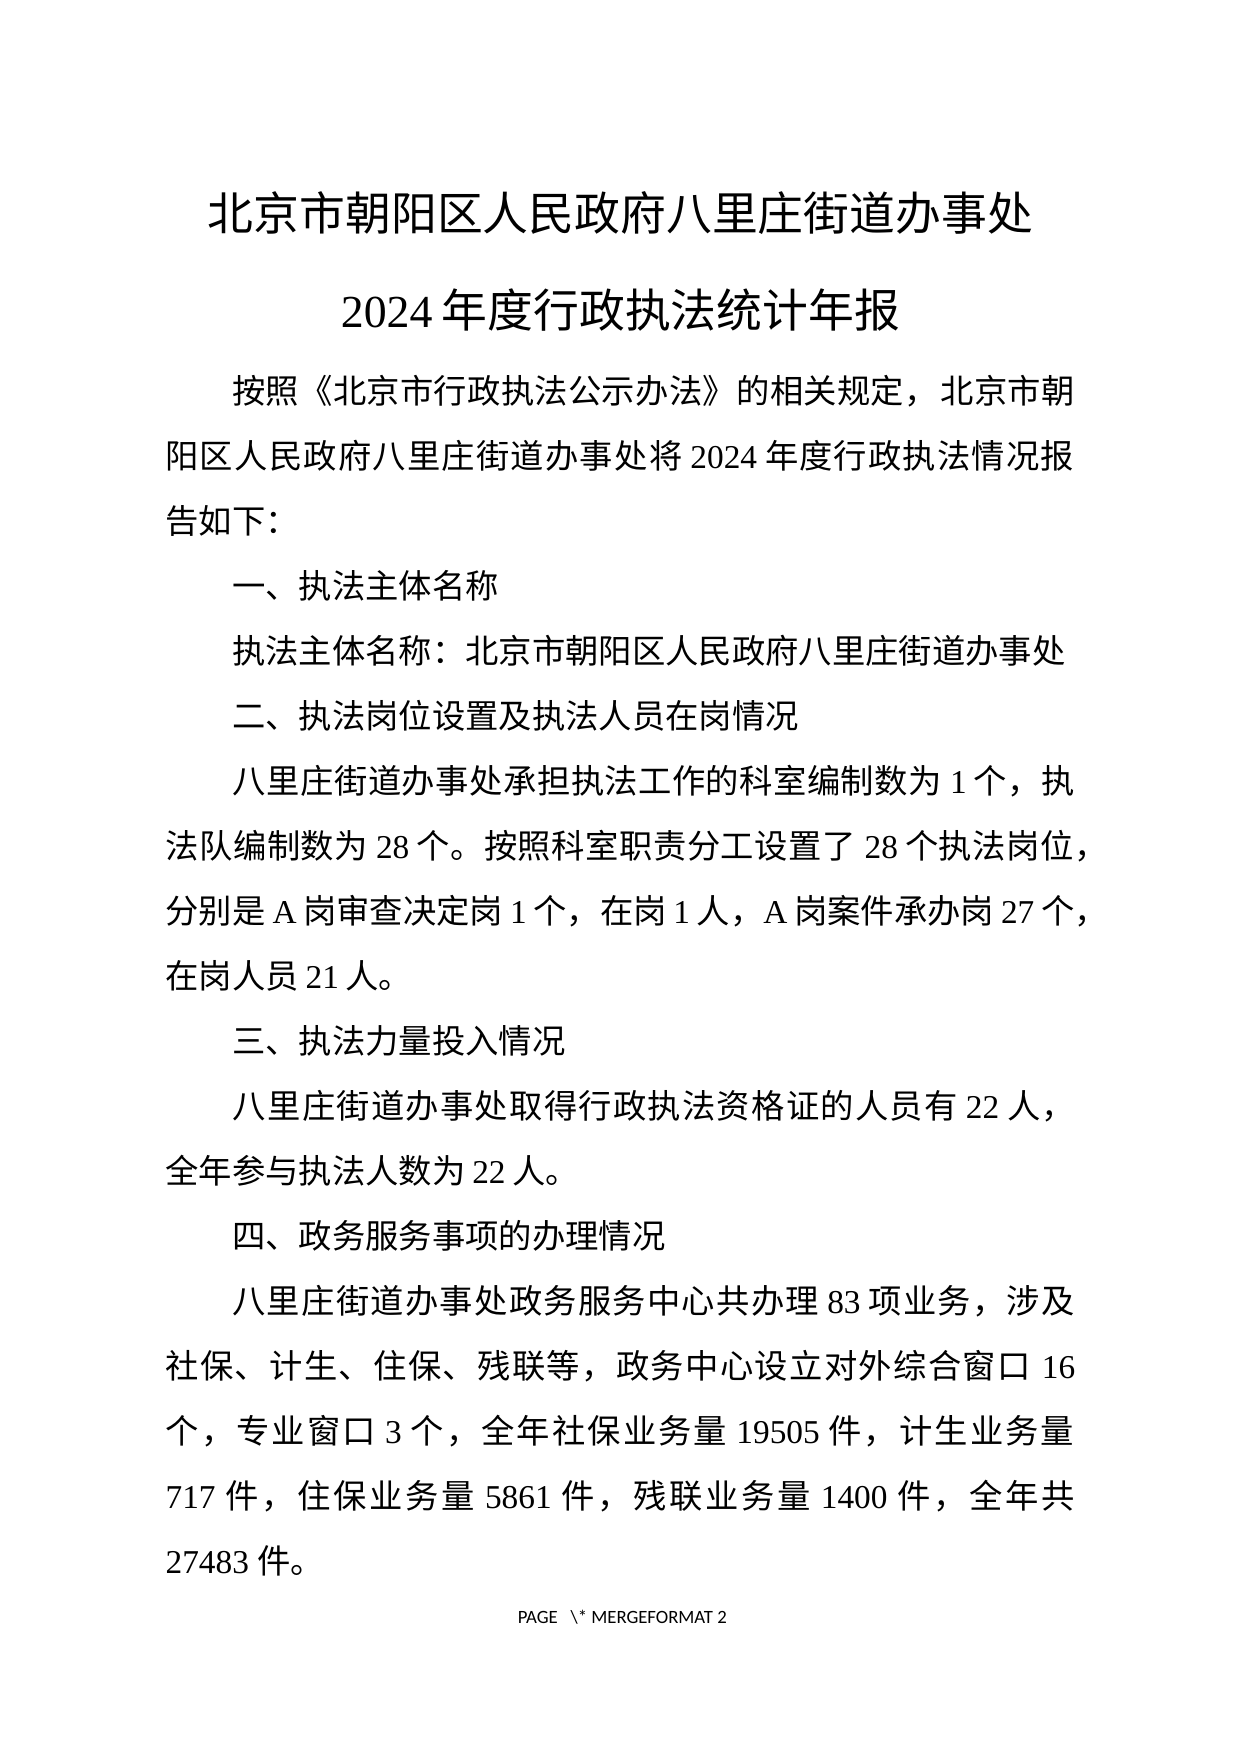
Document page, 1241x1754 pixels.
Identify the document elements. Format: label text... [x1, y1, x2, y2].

text 八里庄街道办事处政务服务中心共办理83项业务，涉及社保、计生、住保、残联等，政务中心设立对外综合窗口16个，专业窗口3个，全年社保业务量19505件，计生业务量717件，住保业务量5861件，残联业务量1400件，全年共27483 件。 [165, 1266, 1075, 1591]
text 四、政务服务事项的办理情况 [165, 1201, 1075, 1266]
text 北京市朝阳区人民政府八里庄街道办事处 [165, 161, 1075, 259]
text 二、执法岗位设置及执法人员在岗情况 [165, 681, 1075, 746]
text 按照《北京市行政执法公示办法》的相关规定，北京市朝阳区人民政府八里庄街道办事处将2024年度行政执法情况报告如下： [165, 356, 1075, 551]
text 八里庄街道办事处取得行政执法资格证的人员有22人，全年参与执法人数为22人。 [165, 1071, 1075, 1201]
text 三、执法力量投入情况 [165, 1006, 1075, 1071]
text 一、执法主体名称 [165, 551, 1075, 616]
text 执法主体名称：北京市朝阳区人民政府八里庄街道办事处 [165, 616, 1075, 681]
text 2024年度行政执法统计年报 [165, 259, 1075, 356]
text 八里庄街道办事处承担执法工作的科室编制数为1个，执法队编制数为28个。按照科室职责分工设置了28个执法岗位，分别是A岗审查决定岗1个，在岗1人，A岗案件承办岗27个，在岗人员21人。 [165, 746, 1075, 1006]
